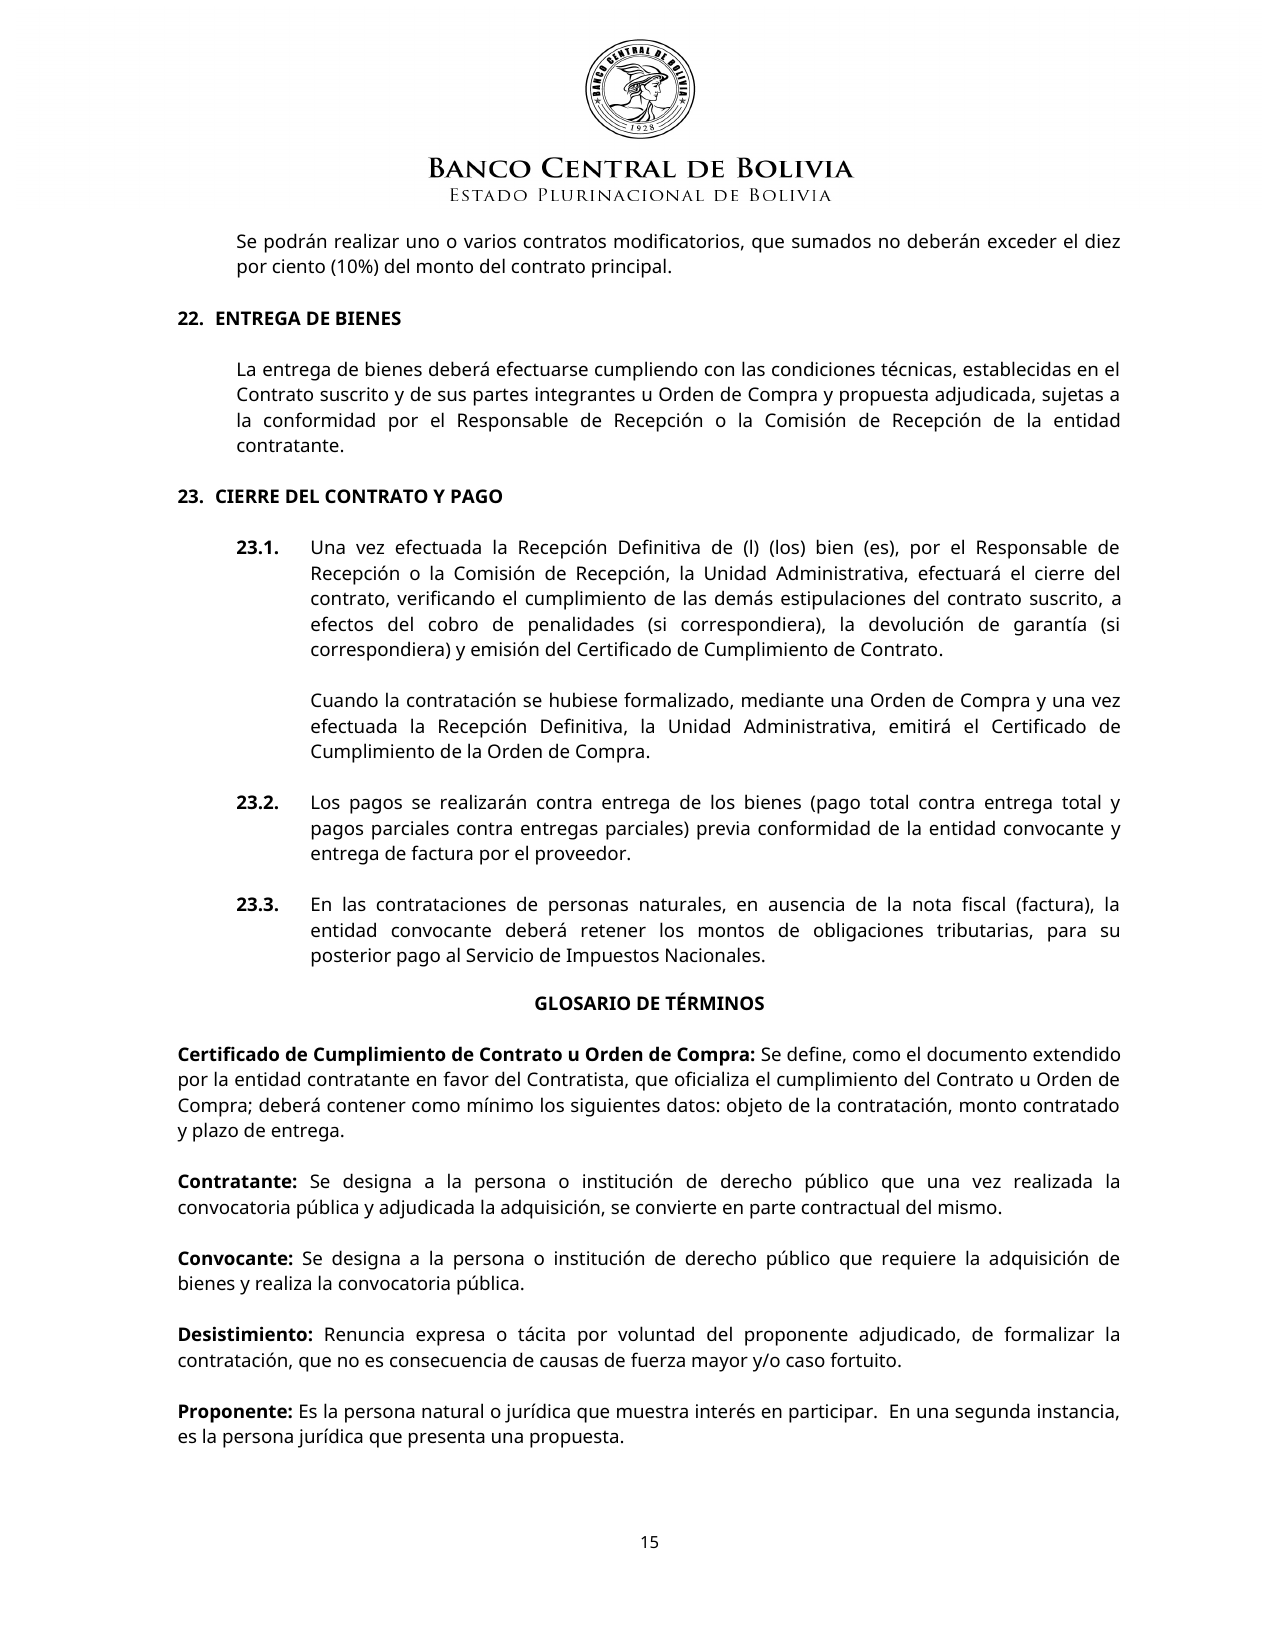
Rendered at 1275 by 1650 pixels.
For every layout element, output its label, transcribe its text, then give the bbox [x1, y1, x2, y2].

list En las contrataciones de personas naturales, en ausencia de la nota fiscal (factura), la entidad convocante deberá retener los montos de obligaciones tributarias, para su posterior pago al Servicio de Impuestos Nacionales. [236, 892, 1121, 968]
text Convocante: Se designa a la persona o institución de derecho público que requiere la adquisición de bienes y realiza la convocatoria pública. [177, 1245, 1121, 1296]
text Certificado de Cumplimiento de Contrato u Orden de Compra: Se define, como el documento extendido por la entidad contratante en favor del Contratista, que oficializa el cumplimiento del Contrato u Orden de Compra; deberá contener como mínimo los siguientes datos: objeto de la contratación, monto contratado y plazo de entrega. [177, 1041, 1121, 1143]
list Una vez efectuada la Recepción Definitiva de (l) (los) bien (es), por el Responsable de Recepción o la Comisión de Recepción, la Unidad Administrativa, efectuará el cierre del contrato, verificando el cumplimiento de las demás estipulaciones del contrato suscrito, a efectos del cobro de penalidades (si correspondiera), la devolución de garantía (si correspondiera) y emisión del Certificado de Cumplimiento de Contrato. [236, 534, 1121, 662]
subtitle ENTREGA DE BIENES [177, 305, 1121, 330]
text Proponente: Es la persona natural o jurídica que muestra interés en participar. En una segunda instancia, es la persona jurídica que presenta una propuesta. [177, 1398, 1121, 1449]
text Cuando la contratación se hubiese formalizado, mediante una Orden de Compra y una vez efectuada la Recepción Definitiva, la Unidad Administrativa, emitirá el Certificado de Cumplimiento de la Orden de Compra. [236, 688, 1121, 764]
list Los pagos se realizarán contra entrega de los bienes (pago total contra entrega total y pagos parciales contra entregas parciales) previa conformidad de la entidad convocante y entrega de factura por el proveedor. [236, 790, 1121, 866]
text Se podrán realizar uno o varios contratos modificatorios, que sumados no deberán exceder el diez por ciento (10%) del monto del contrato principal. [177, 209, 1121, 279]
text Contratante: Se designa a la persona o institución de derecho público que una vez realizada la convocatoria pública y adjudicada la adquisición, se convierte en parte contractual del mismo. [177, 1168, 1121, 1219]
subtitle CIERRE DEL CONTRATO Y PAGO [177, 483, 1121, 509]
text GLOSARIO DE TÉRMINOS [177, 990, 1121, 1015]
text La entrega de bienes deberá efectuarse cumpliendo con las condiciones técnicas, establecidas en el Contrato suscrito y de sus partes integrantes u Orden de Compra y propuesta adjudicada, sujetas a la conformidad por el Responsable de Recepción o la Comisión de Recepción de la entidad contratante. [177, 356, 1121, 458]
picture [15, 6, 1262, 209]
text Desistimiento: Renuncia expresa o tácita por voluntad del proponente adjudicado, de formalizar la contratación, que no es consecuencia de causas de fuerza mayor y/o caso fortuito. [177, 1322, 1121, 1373]
